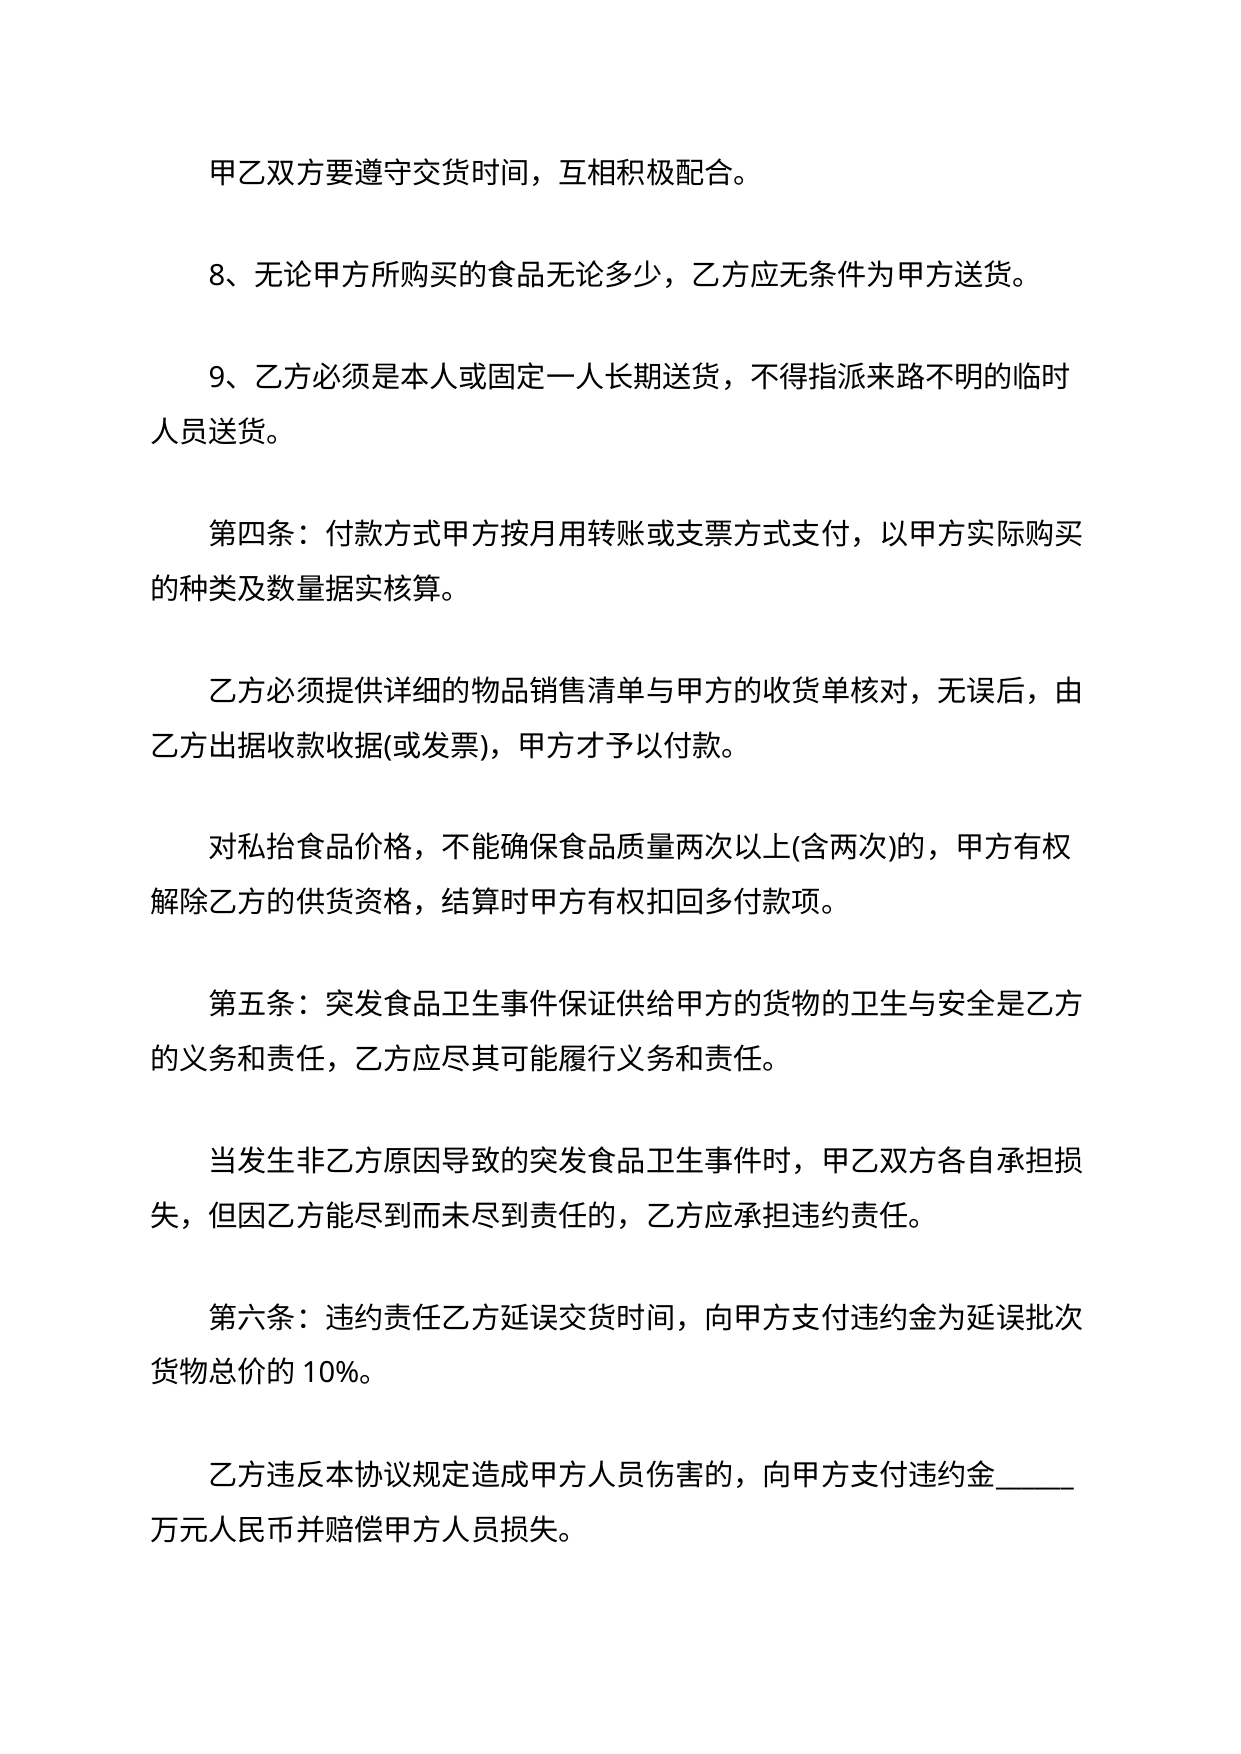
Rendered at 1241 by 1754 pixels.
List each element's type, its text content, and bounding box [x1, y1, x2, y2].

text 第六条：违约责任乙方延误交货时间，向甲方支付违约金为延误批次货物总价的10%。 [150, 1294, 1090, 1391]
text 第五条：突发食品卫生事件保证供给甲方的货物的卫生与安全是乙方的义务和责任，乙方应尽其可能履行义务和责任。 [150, 981, 1090, 1078]
text 8、无论甲方所购买的食品无论多少，乙方应无条件为甲方送货。 [150, 252, 1090, 294]
text 9、乙方必须是本人或固定一人长期送货，不得指派来路不明的临时人员送货。 [150, 354, 1090, 451]
text 第四条：付款方式甲方按月用转账或支票方式支付，以甲方实际购买的种类及数量据实核算。 [150, 511, 1090, 608]
text 当发生非乙方原因导致的突发食品卫生事件时，甲乙双方各自承担损失，但因乙方能尽到而未尽到责任的，乙方应承担违约责任。 [150, 1137, 1090, 1235]
text 甲乙双方要遵守交货时间，互相积极配合。 [150, 150, 1090, 192]
text 乙方必须提供详细的物品销售清单与甲方的收货单核对，无误后，由乙方出据收款收据(或发票)，甲方才予以付款。 [150, 667, 1090, 764]
text 对私抬食品价格，不能确保食品质量两次以上(含两次)的，甲方有权解除乙方的供货资格，结算时甲方有权扣回多付款项。 [150, 824, 1090, 921]
text 乙方违反本协议规定造成甲方人员伤害的，向甲方支付违约金______万元人民币并赔偿甲方人员损失。 [150, 1451, 1090, 1548]
